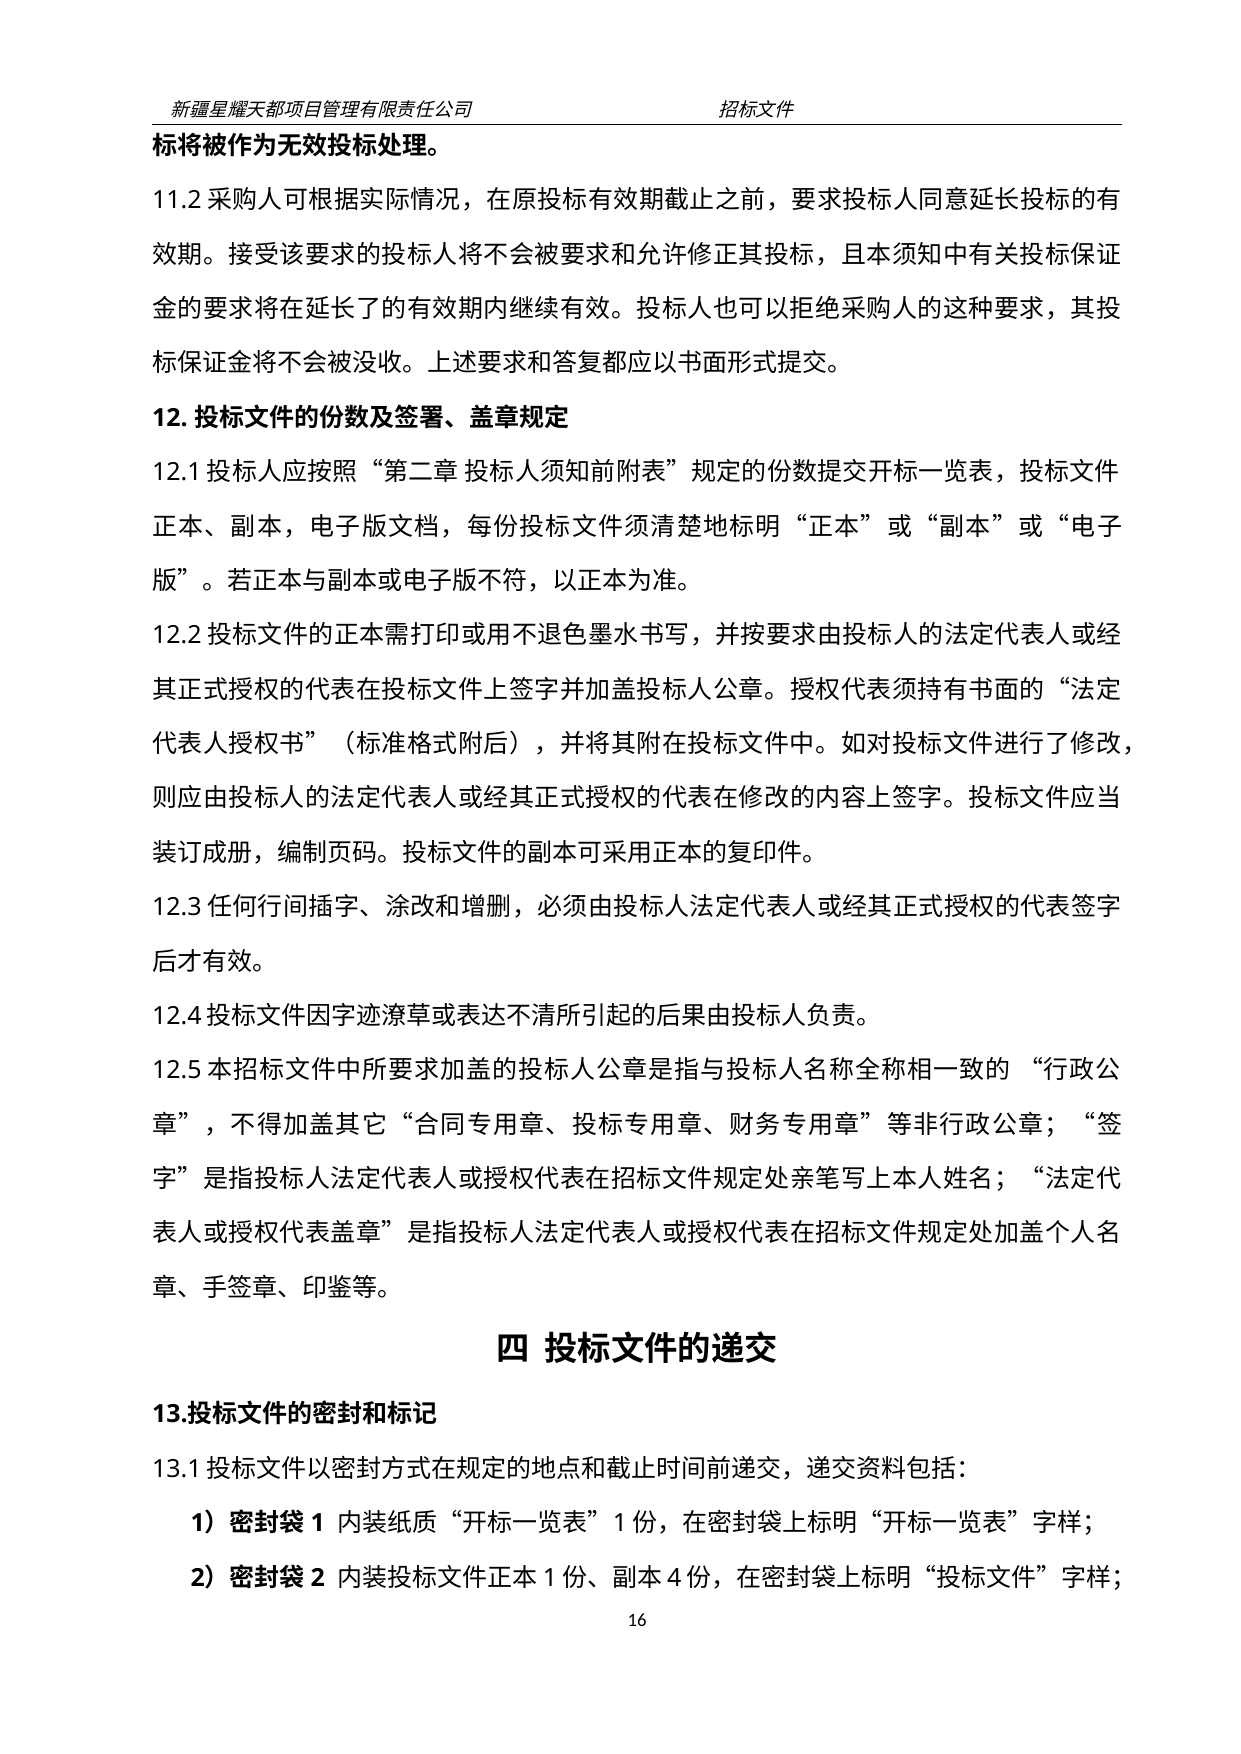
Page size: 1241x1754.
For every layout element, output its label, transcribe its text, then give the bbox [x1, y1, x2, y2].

text 四 投标文件的递交 [152, 1322, 1122, 1370]
text 13.投标文件的密封和标记 [152, 1394, 1122, 1430]
text 11.2采购人可根据实际情况，在原投标有效期截止之前，要求投标人同意延长投标的有效期。接受该要求的投标人将不会被要求和允许修正其投标，且本须知中有关投标保证金的要求将在延长了的有效期内继续有效。投标人也可以拒绝采购人的这种要求，其投标保证金将不会被没收。上述要求和答复都应以书面形式提交。 [152, 180, 1122, 379]
text 12.5本招标文件中所要求加盖的投标人公章是指与投标人名称全称相一致的 “行政公章”，不得加盖其它“合同专用章、投标专用章、财务专用章”等非行政公章；“签字”是指投标人法定代表人或授权代表在招标文件规定处亲笔写上本人姓名；“法定代表人或授权代表盖章”是指投标人法定代表人或授权代表在招标文件规定处加盖个人名章、手签章、印鉴等。 [152, 1050, 1122, 1303]
text 13.1投标文件以密封方式在规定的地点和截止时间前递交，递交资料包括： [152, 1448, 1122, 1484]
text 12.4投标文件因字迹潦草或表达不清所引起的后果由投标人负责。 [152, 995, 1122, 1032]
text 12.2投标文件的正本需打印或用不退色墨水书写，并按要求由投标人的法定代表人或经其正式授权的代表在投标文件上签字并加盖投标人公章。授权代表须持有书面的“法定代表人授权书”（标准格式附后），并将其附在投标文件中。如对投标文件进行了修改，则应由投标人的法定代表人或经其正式授权的代表在修改的内容上签字。投标文件应当装订成册，编制页码。投标文件的副本可采用正本的复印件。 [152, 615, 1122, 868]
text 1）密封袋 1 内装纸质“开标一览表”1份，在密封袋上标明“开标一览表”字样； [190, 1503, 1122, 1539]
text 12.1投标人应按照“第二章 投标人须知前附表”规定的份数提交开标一览表，投标文件正本、副本，电子版文档，每份投标文件须清楚地标明“正本”或“副本”或“电子版”。若正本与副本或电子版不符，以正本为准。 [152, 452, 1122, 597]
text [152, 125, 1122, 162]
text 12. 投标文件的份数及签署、盖章规定 [152, 397, 1122, 433]
text 2）密封袋 2 内装投标文件正本1份、副本4份，在密封袋上标明“投标文件”字样； [190, 1557, 1122, 1593]
text 12.3任何行间插字、涂改和增删，必须由投标人法定代表人或经其正式授权的代表签字后才有效。 [152, 887, 1122, 977]
